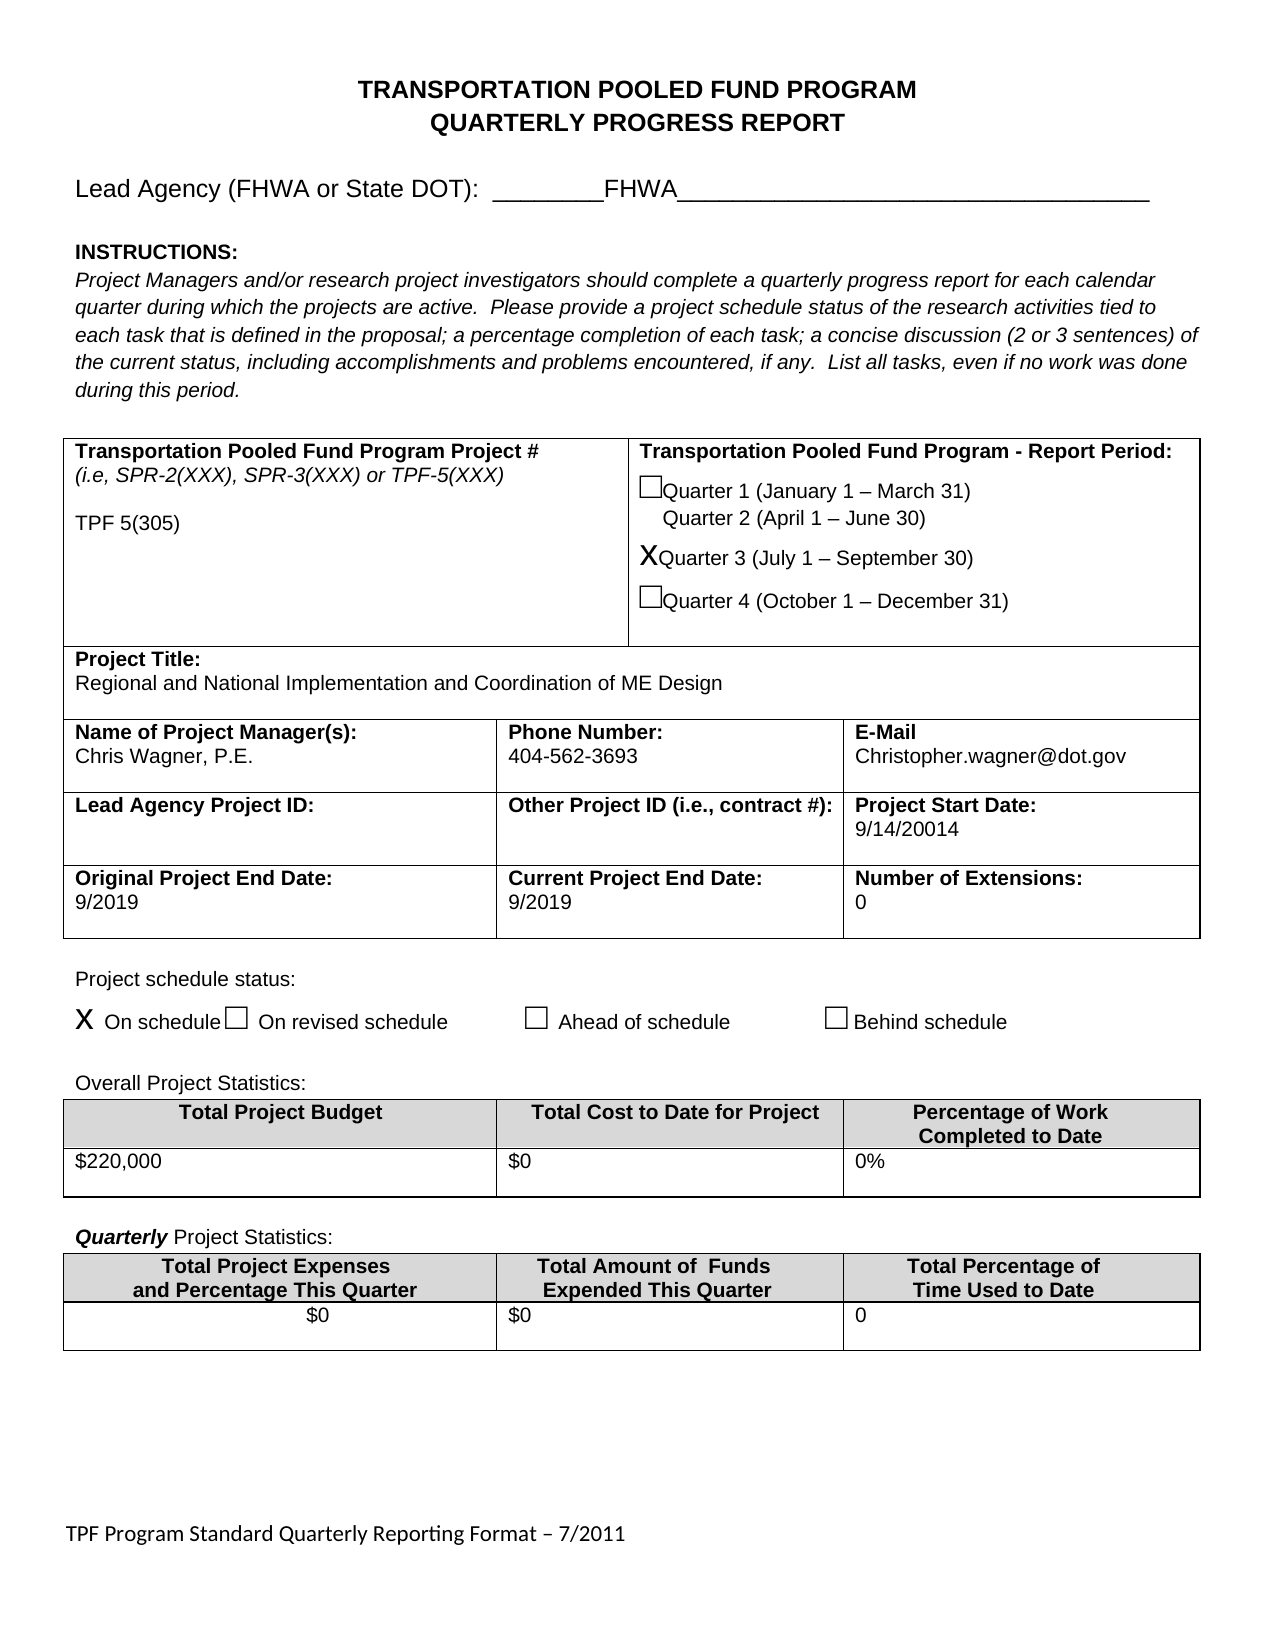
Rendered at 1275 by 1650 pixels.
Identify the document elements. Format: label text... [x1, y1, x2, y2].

text Quarterly Project Statistics: [75, 1225, 1200, 1249]
table_header Total Percentage of Time Used to Date [844, 1254, 1199, 1301]
table_cell $0 [497, 1303, 843, 1350]
text Overall Project Statistics: [75, 1071, 1200, 1095]
text INSTRUCTIONS: [75, 240, 1200, 264]
table_header Total Amount of Funds Expended This Quarter [497, 1254, 843, 1301]
table_cell Other Project ID (i.e., contract #): [497, 793, 843, 865]
text TRANSPORTATION POOLED FUND PROGRAM [150, 75, 1125, 104]
text x On schedule □ On revised schedule □ Ahead of schedule □ Behind schedule [75, 994, 1200, 1037]
text Project Managers and/or research project investigators should complete a quarterly progress report for each calendar quarter during which the projects are active. Please provide a project schedule status of the research activities tied to each task that is defined in the proposal; a percentage completion of each task; a concise discussion (2 or 3 sentences) of the current status, including accomplishments and problems encountered, if any. List all tasks, even if no work was done during this period. [75, 268, 1200, 402]
table_cell Name of Project Manager(s): Chris Wagner, P.E. [64, 720, 496, 792]
table_cell Project Title: Regional and National Implementation and Coordination of ME Design [64, 647, 1199, 719]
table_cell $0 [64, 1303, 496, 1350]
table_cell 0 [844, 1303, 1199, 1350]
table_cell Lead Agency Project ID: [64, 793, 496, 865]
table_cell Original Project End Date: 9/2019 [64, 866, 496, 938]
table_cell Current Project End Date: 9/2019 [497, 866, 843, 938]
text Lead Agency (FHWA or State DOT): ________FHWA__________________________________ [75, 174, 1200, 203]
table_cell $220,000 [64, 1149, 496, 1196]
table_cell 0% [844, 1149, 1199, 1196]
table_header Percentage of Work Completed to Date [844, 1100, 1199, 1147]
table_header Total Cost to Date for Project [497, 1100, 843, 1147]
table_cell $0 [497, 1149, 843, 1196]
table_cell Number of Extensions: 0 [844, 866, 1199, 938]
table_cell E-Mail Christopher.wagner@dot.gov [844, 720, 1199, 792]
table_header Total Project Budget [64, 1100, 496, 1147]
table_cell Phone Number: 404-562-3693 [497, 720, 843, 792]
table_header Transportation Pooled Fund Program Project # (i.e, SPR-2(XXX), SPR-3(XXX) or TPF-5(XXX) TPF 5(305) [64, 439, 628, 646]
table_cell Project Start Date: 9/14/20014 [844, 793, 1199, 865]
text Project schedule status: [75, 966, 1200, 990]
text QUARTERLY PROGRESS REPORT [150, 108, 1125, 137]
table_header Transportation Pooled Fund Program - Report Period: □Quarter 1 (January 1 – March 31) Quarter 2 (April 1 – June 30) xQuarter 3 (July 1 – September 30) □Quarter 4 (October 1 – December 31) [629, 439, 1199, 646]
table_header Total Project Expenses and Percentage This Quarter [64, 1254, 496, 1301]
